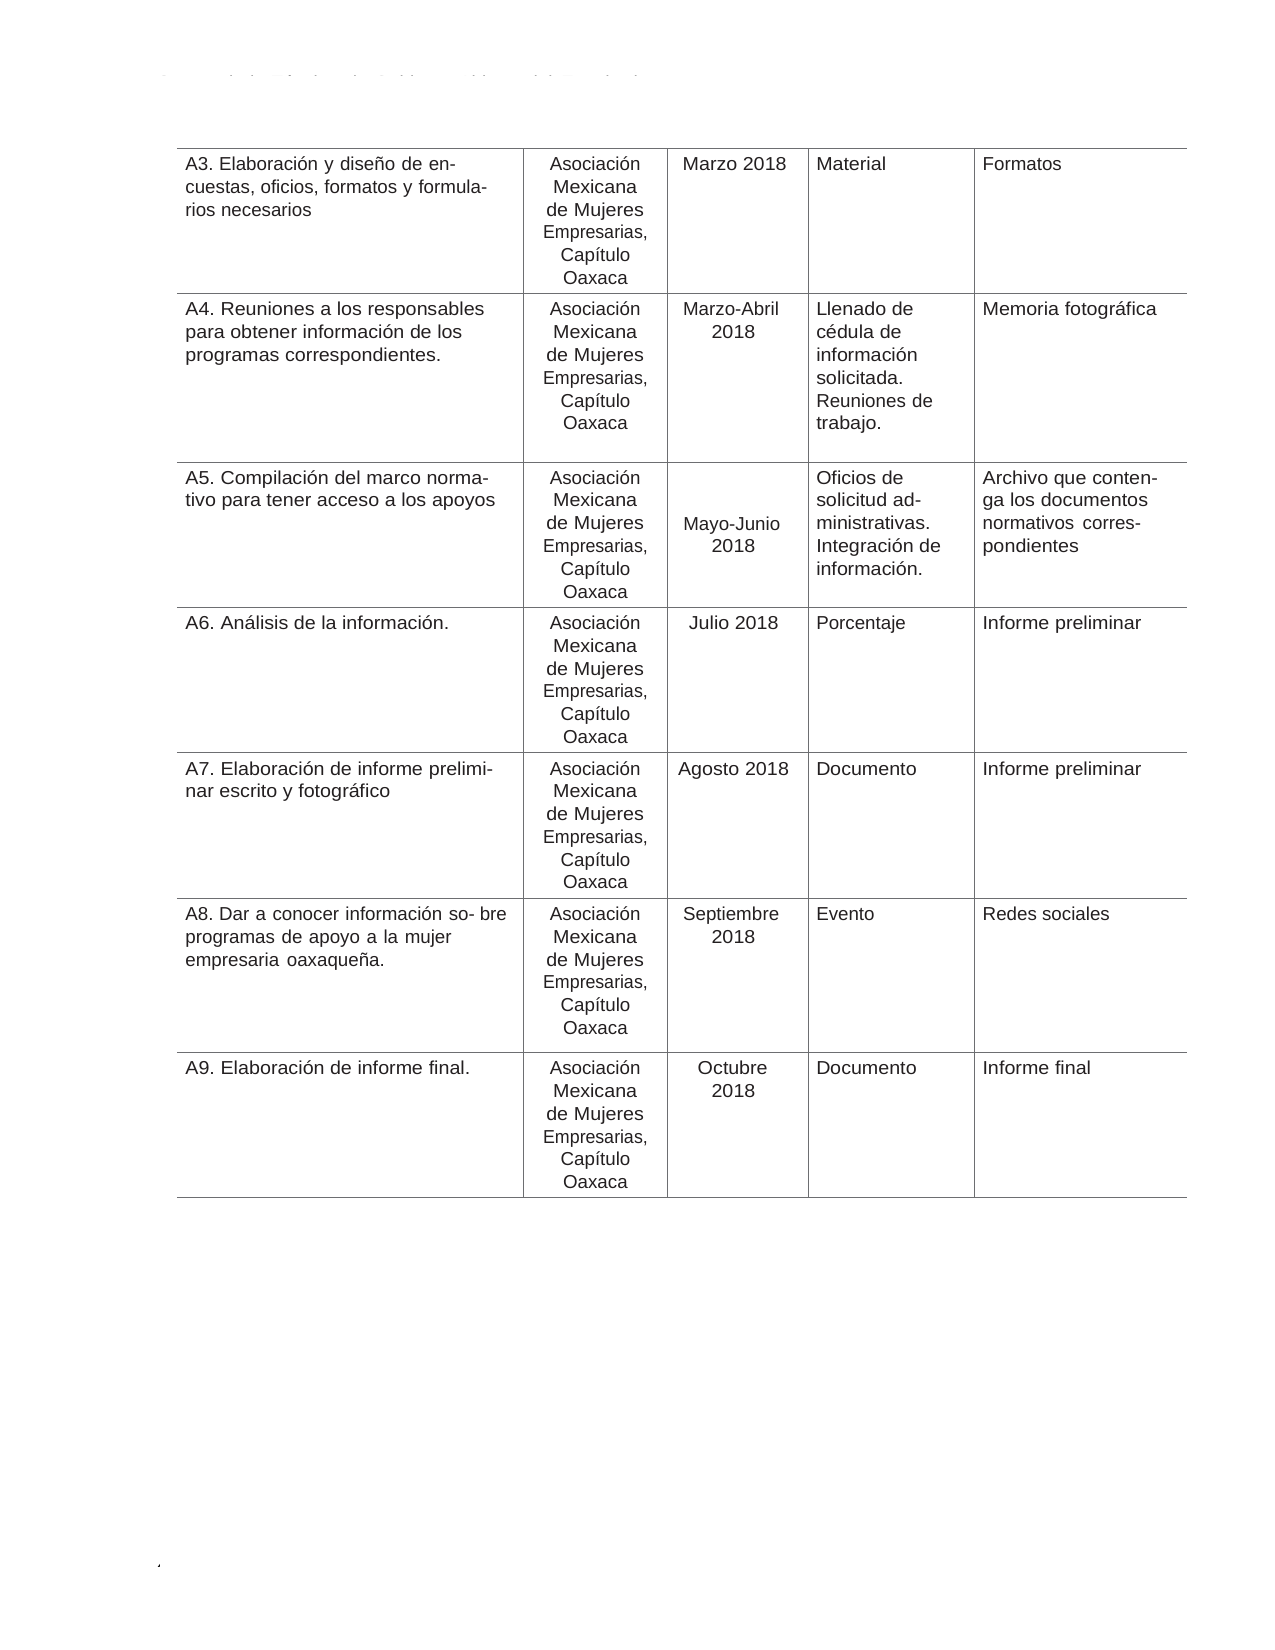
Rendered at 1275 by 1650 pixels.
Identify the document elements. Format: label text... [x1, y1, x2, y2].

table_header A3. Elaboración y diseño de en- cuestas, oficios, formatos y formula- rios necesarios [177, 149, 523, 293]
table_cell Asociación Mexicana de Mujeres Empresarias, Capítulo Oaxaca [524, 463, 667, 607]
table_cell Memoria fotográfica [975, 294, 1187, 461]
table_cell Julio 2018 [668, 608, 808, 752]
table_cell Llenado de cédula de información solicitada. Reuniones de trabajo. [809, 294, 974, 461]
table_cell A6. Análisis de la información. [177, 608, 523, 752]
table_cell Oficios de solicitud ad- ministrativas. Integración de información. [809, 463, 974, 607]
table_cell A7. Elaboración de informe prelimi- nar escrito y fotográfico [177, 753, 523, 898]
table_cell Asociación Mexicana de Mujeres Empresarias, Capítulo Oaxaca [524, 1053, 667, 1197]
table_cell Agosto 2018 [668, 753, 808, 898]
table_cell A8. Dar a conocer información so- bre programas de apoyo a la mujer empresaria oaxaqueña. [177, 899, 523, 1052]
table_cell Informe final [975, 1053, 1187, 1197]
table_header Formatos [975, 149, 1187, 293]
table_header Marzo 2018 [668, 149, 808, 293]
table_header Material [809, 149, 974, 293]
table_cell Documento [809, 753, 974, 898]
table_cell Asociación Mexicana de Mujeres Empresarias, Capítulo Oaxaca [524, 899, 667, 1052]
table_cell A4. Reuniones a los responsables para obtener información de los programas correspondientes. [177, 294, 523, 461]
table_header Asociación Mexicana de Mujeres Empresarias, Capítulo Oaxaca [524, 149, 667, 293]
table_cell Asociación Mexicana de Mujeres Empresarias, Capítulo Oaxaca [524, 294, 667, 461]
table_cell Informe preliminar [975, 753, 1187, 898]
table_cell Porcentaje [809, 608, 974, 752]
table_cell Archivo que conten- ga los documentos normativos corres- pondientes [975, 463, 1187, 607]
table_cell Marzo-Abril 2018 [668, 294, 808, 461]
table_cell Asociación Mexicana de Mujeres Empresarias, Capítulo Oaxaca [524, 753, 667, 898]
table_cell Asociación Mexicana de Mujeres Empresarias, Capítulo Oaxaca [524, 608, 667, 752]
table_cell Redes sociales [975, 899, 1187, 1052]
table_cell Documento [809, 1053, 974, 1197]
table_cell Octubre 2018 [668, 1053, 808, 1197]
table_cell Informe preliminar [975, 608, 1187, 752]
table_cell Mayo-Junio 2018 [668, 463, 808, 607]
table_cell Septiembre 2018 [668, 899, 808, 1052]
table_cell A5. Compilación del marco norma- tivo para tener acceso a los apoyos [177, 463, 523, 607]
table_cell A9. Elaboración de informe final. [177, 1053, 523, 1197]
table_cell Evento [809, 899, 974, 1052]
